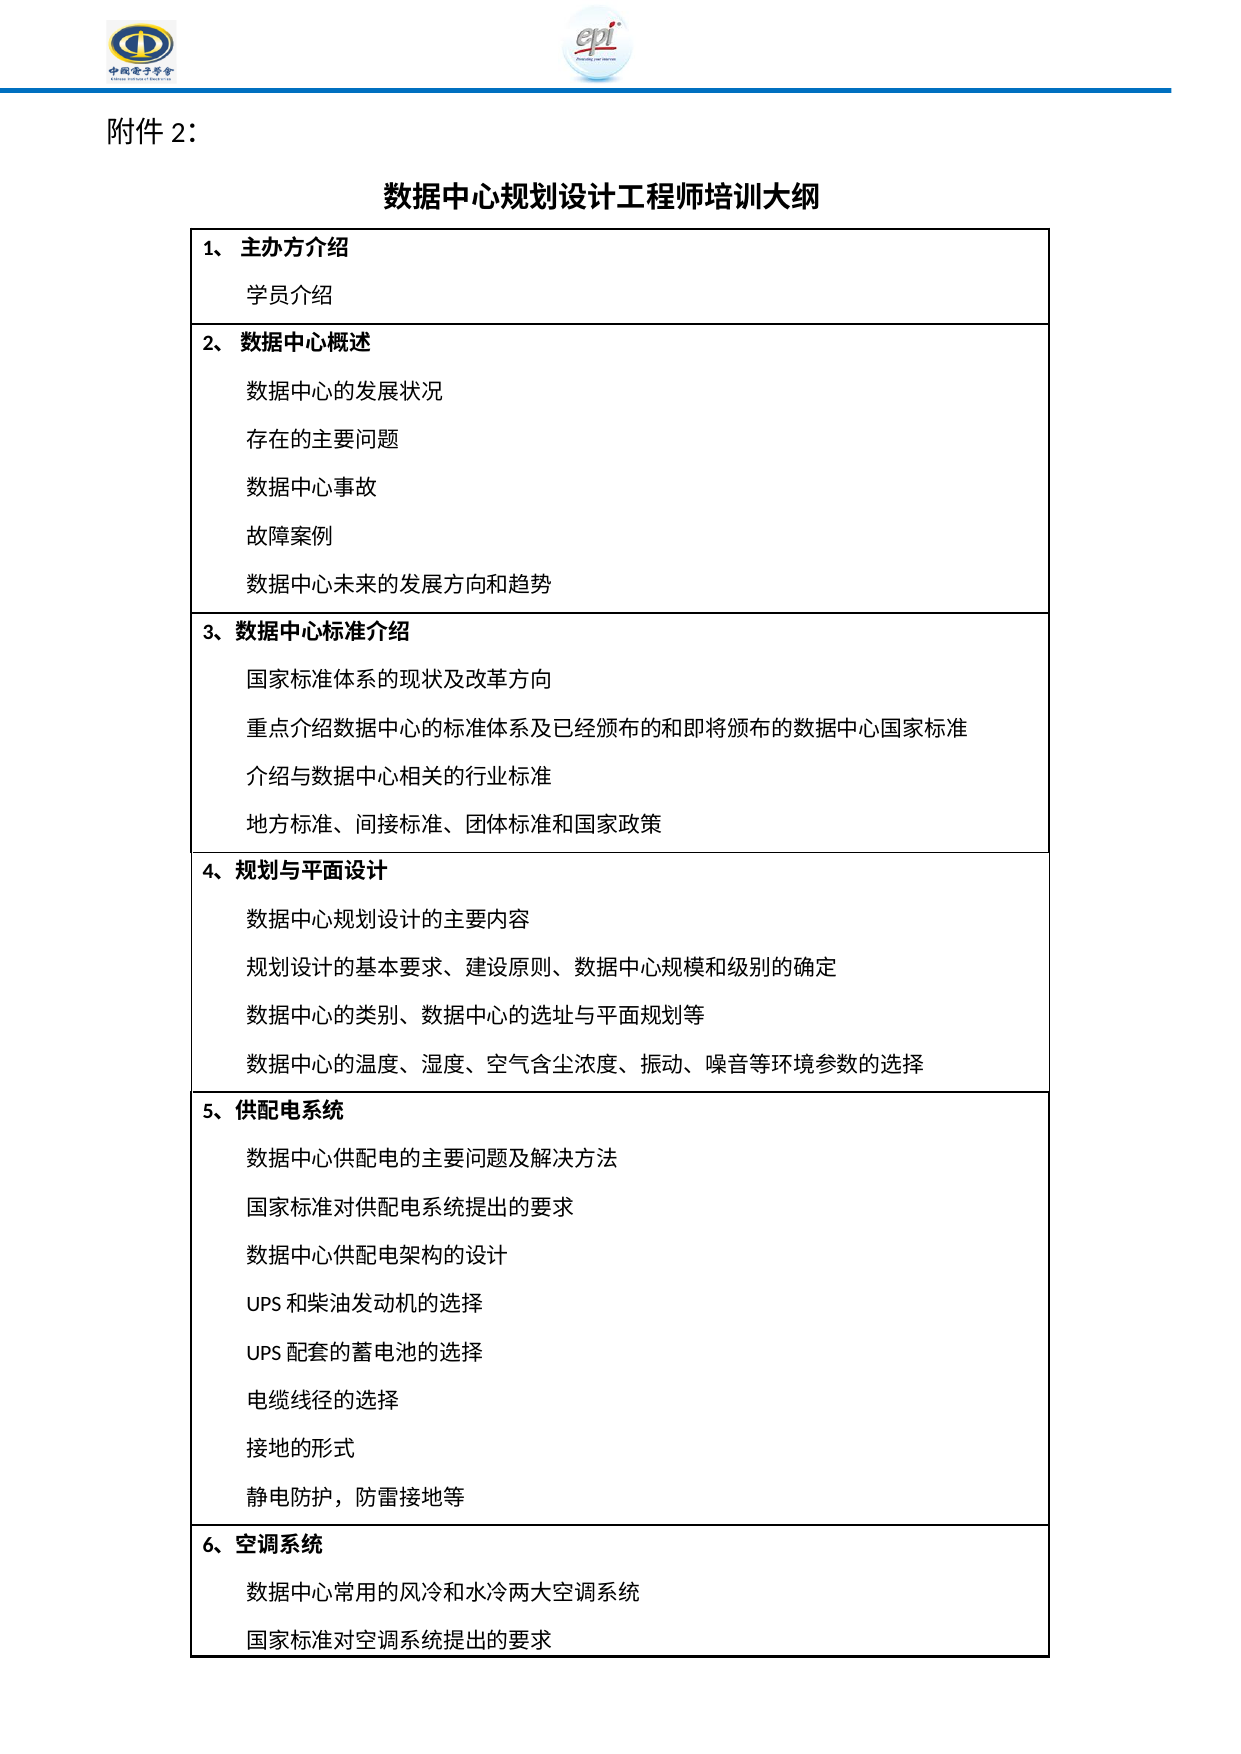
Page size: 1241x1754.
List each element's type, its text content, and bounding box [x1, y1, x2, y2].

table_cell 3、数据中心标准介绍 国家标准体系的现状及改革方向 重点介绍数据中心的标准体系及已经颁布的和即将颁布的数据中心国家标准 介绍与数据中心相关的行业标准 地方标准、间接标准、团体标准和国家政策 [192, 614, 1048, 852]
table_cell 数据中心概述 数据中心的发展状况 存在的主要问题 数据中心事故 故障案例 数据中心未来的发展方向和趋势 [192, 325, 1048, 612]
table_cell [192, 1526, 1048, 1655]
picture [106, 20, 177, 85]
table_cell 4、规划与平面设计 数据中心规划设计的主要内容 规划设计的基本要求、建设原则、数据中心规模和级别的确定 数据中心的类别、数据中心的选址与平面规划等 数据中心的温度、湿度、空气含尘浓度、振动、噪音等环境参数的选择 [192, 853, 1049, 1091]
picture [558, 0, 636, 85]
table_header 主办方介绍 学员介绍 [192, 230, 1048, 323]
text 数据中心规划设计工程师培训大纲 [106, 162, 1134, 227]
text 附件2： [106, 97, 1134, 162]
table_cell 5、供配电系统 数据中心供配电的主要问题及解决方法 国家标准对供配电系统提出的要求 数据中心供配电架构的设计 UPS和柴油发动机的选择 UPS配套的蓄电池的选择 电缆线径的选择 接地的形式 静电防护，防雷接地等 [192, 1092, 1048, 1524]
